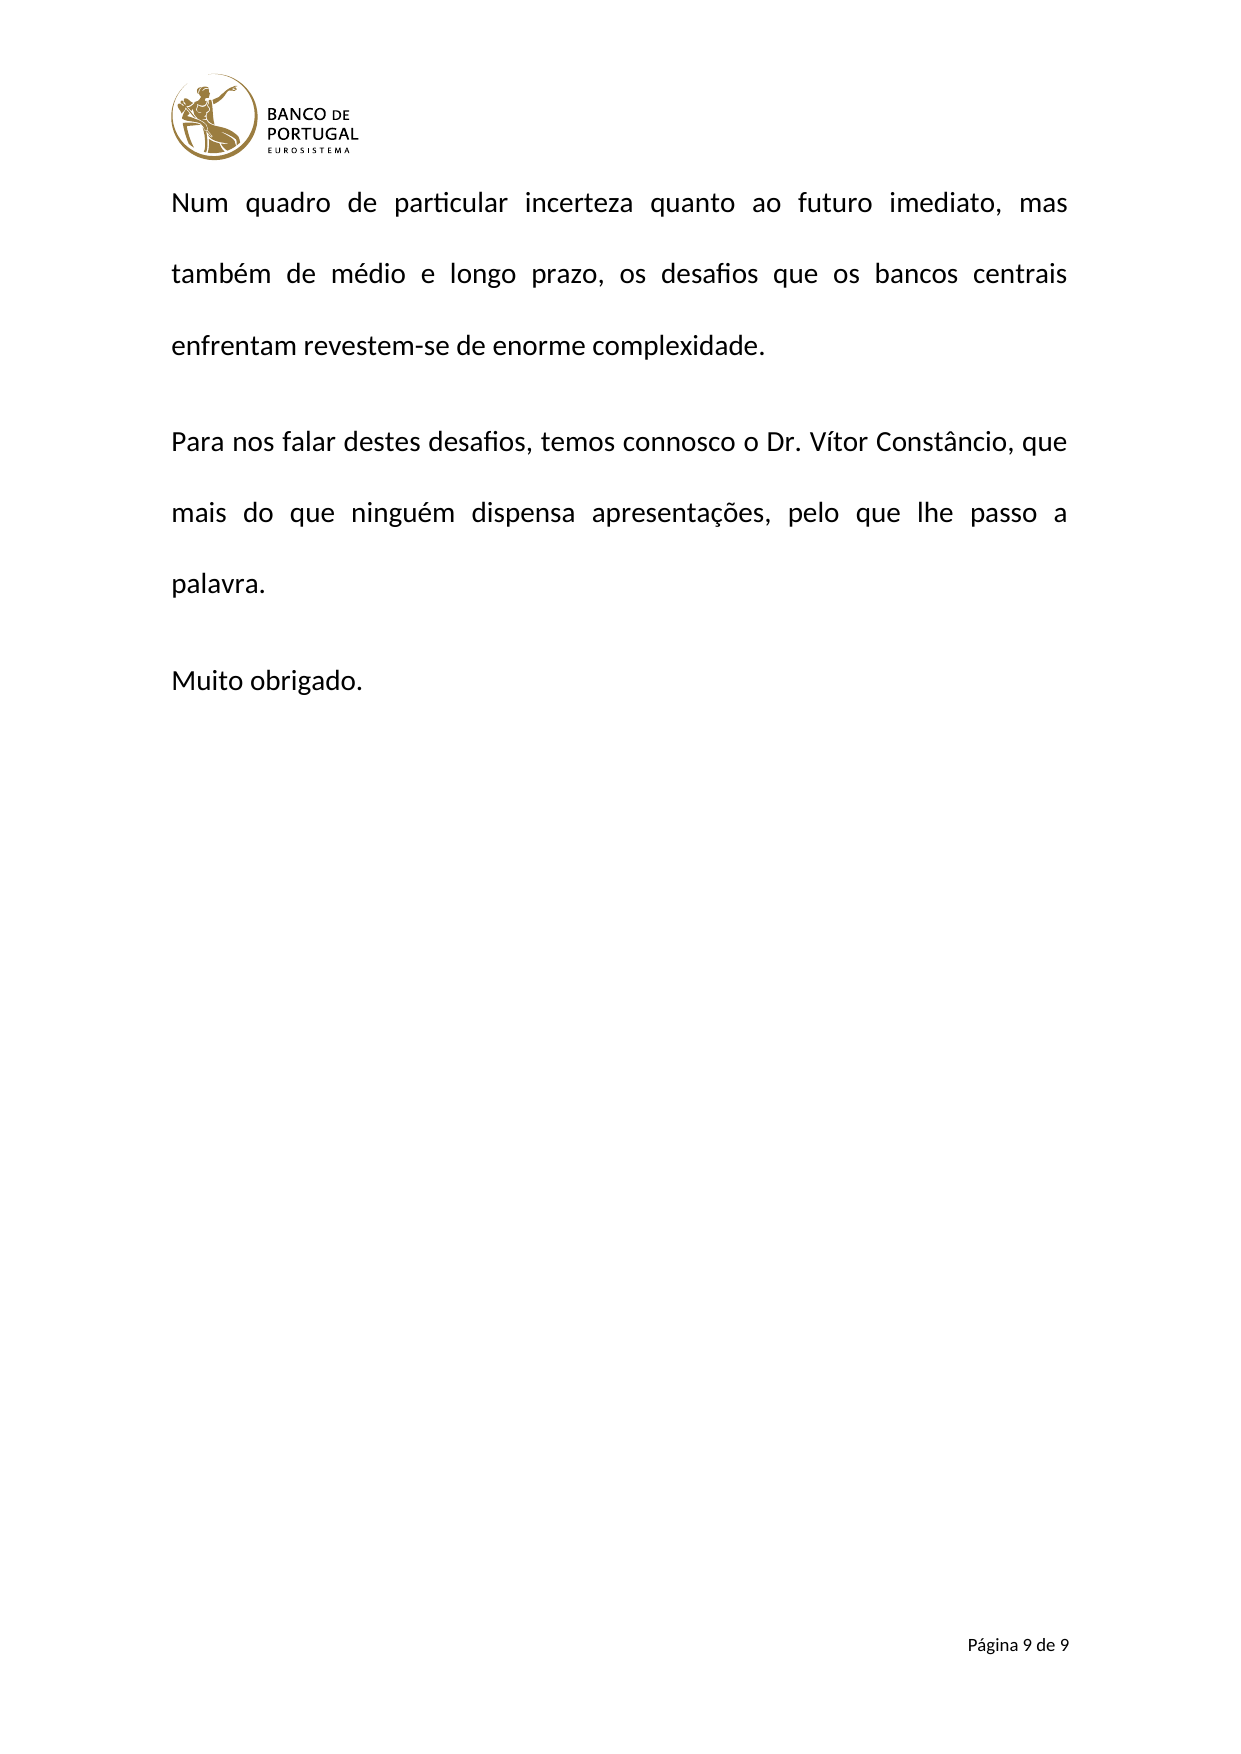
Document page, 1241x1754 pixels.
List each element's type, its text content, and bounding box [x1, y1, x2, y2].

text Num quadro de particular incerteza quanto ao futuro imediato, mas também de médio e longo prazo, os desafios que os bancos centrais enfrentam revestem-se de enorme complexidade. [171, 184, 1069, 362]
text Muito obrigado. [171, 662, 1069, 697]
text Para nos falar destes desafios, temos connosco o Dr. Vítor Constâncio, que mais do que ninguém dispensa apresentações, pelo que lhe passo a palavra. [171, 423, 1069, 601]
